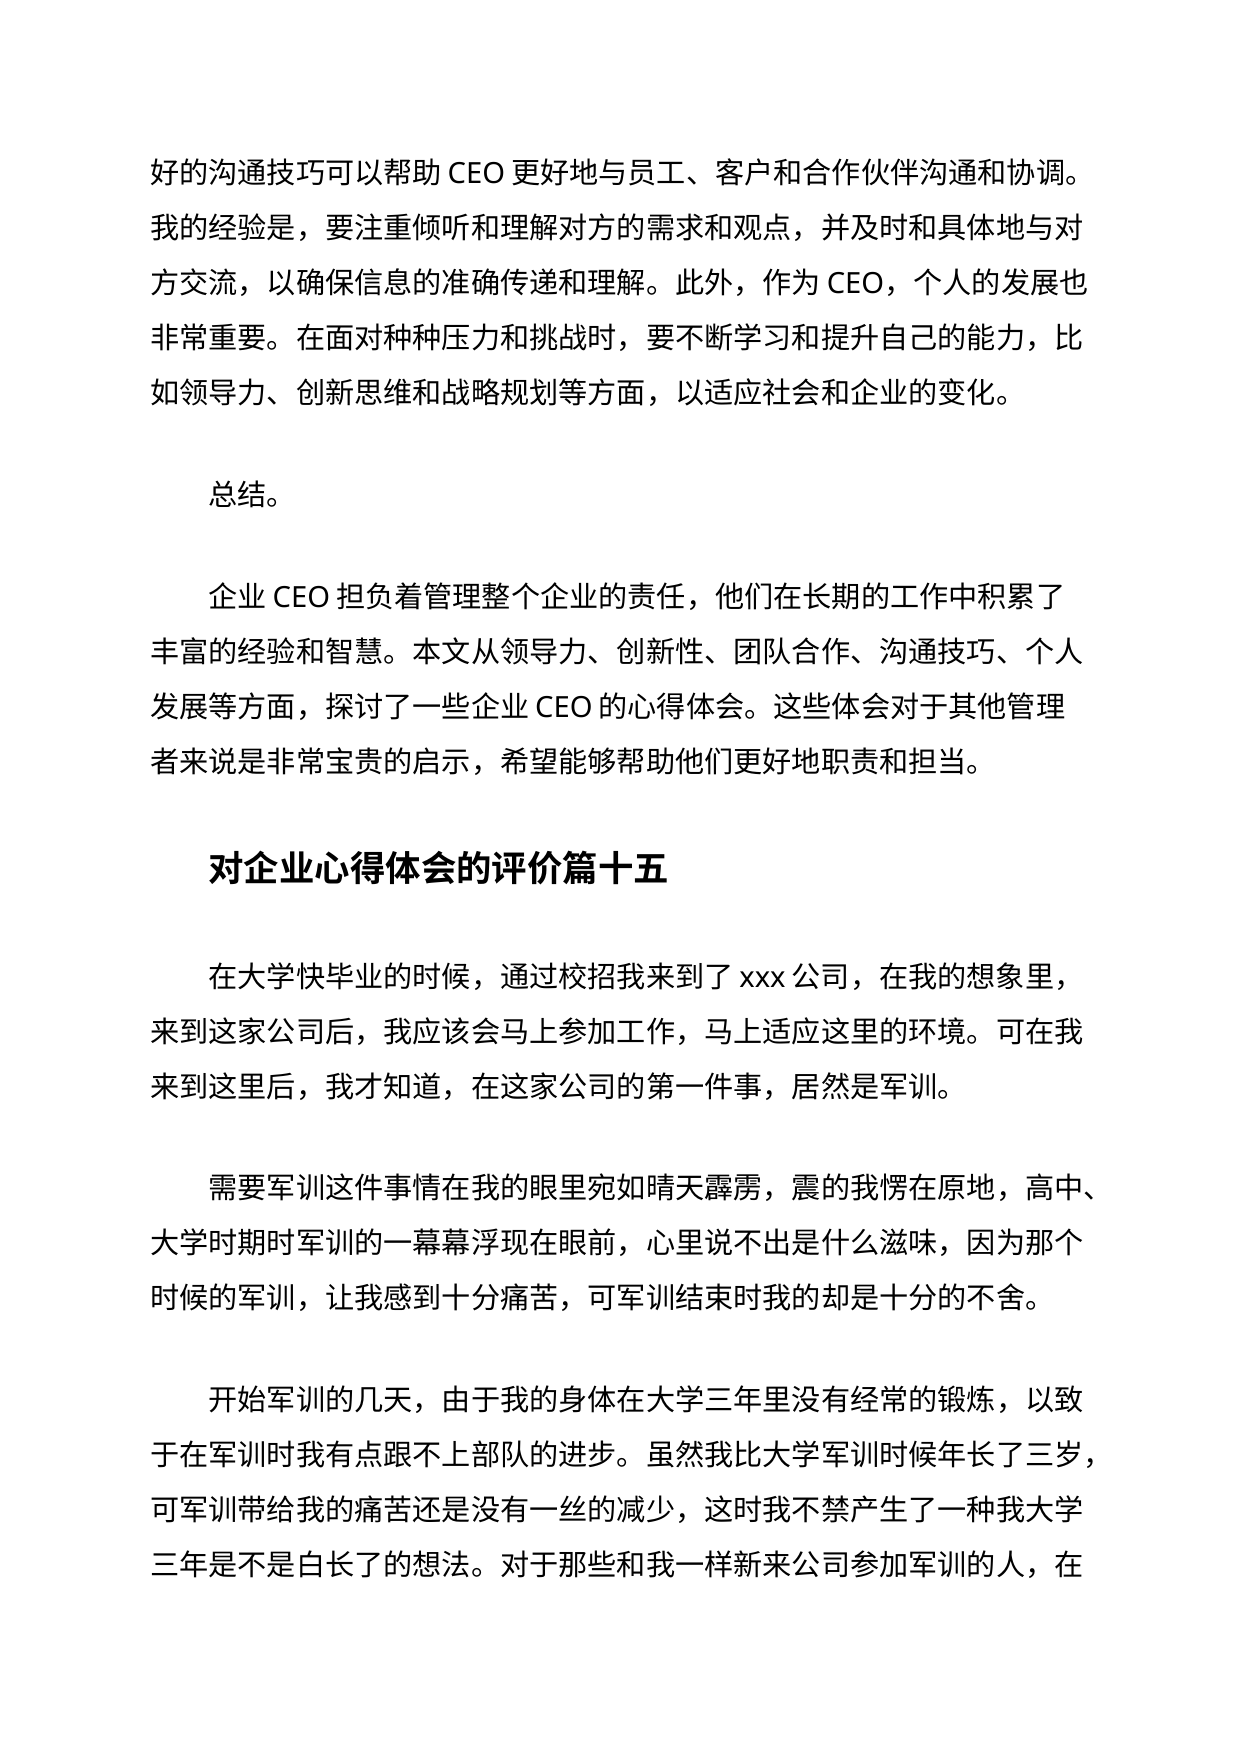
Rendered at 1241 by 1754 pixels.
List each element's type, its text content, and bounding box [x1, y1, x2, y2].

text 对企业心得体会的评价篇十五 [150, 840, 1090, 891]
text 企业CEO担负着管理整个企业的责任，他们在长期的工作中积累了丰富的经验和智慧。本文从领导力、创新性、团队合作、沟通技巧、个人发展等方面，探讨了一些企业CEO的心得体会。这些体会对于其他管理者来说是非常宝贵的启示，希望能够帮助他们更好地职责和担当。 [150, 573, 1090, 781]
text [150, 1377, 1090, 1584]
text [150, 150, 1090, 412]
text 在大学快毕业的时候，通过校招我来到了xxx公司，在我的想象里，来到这家公司后，我应该会马上参加工作，马上适应这里的环境。可在我来到这里后，我才知道，在这家公司的第一件事，居然是军训。 [150, 953, 1090, 1106]
text 总结。 [150, 472, 1090, 514]
text 需要军训这件事情在我的眼里宛如晴天霹雳，震的我愣在原地，高中、大学时期时军训的一幕幕浮现在眼前，心里说不出是什么滋味，因为那个时候的军训，让我感到十分痛苦，可军训结束时我的却是十分的不舍。 [150, 1165, 1090, 1317]
